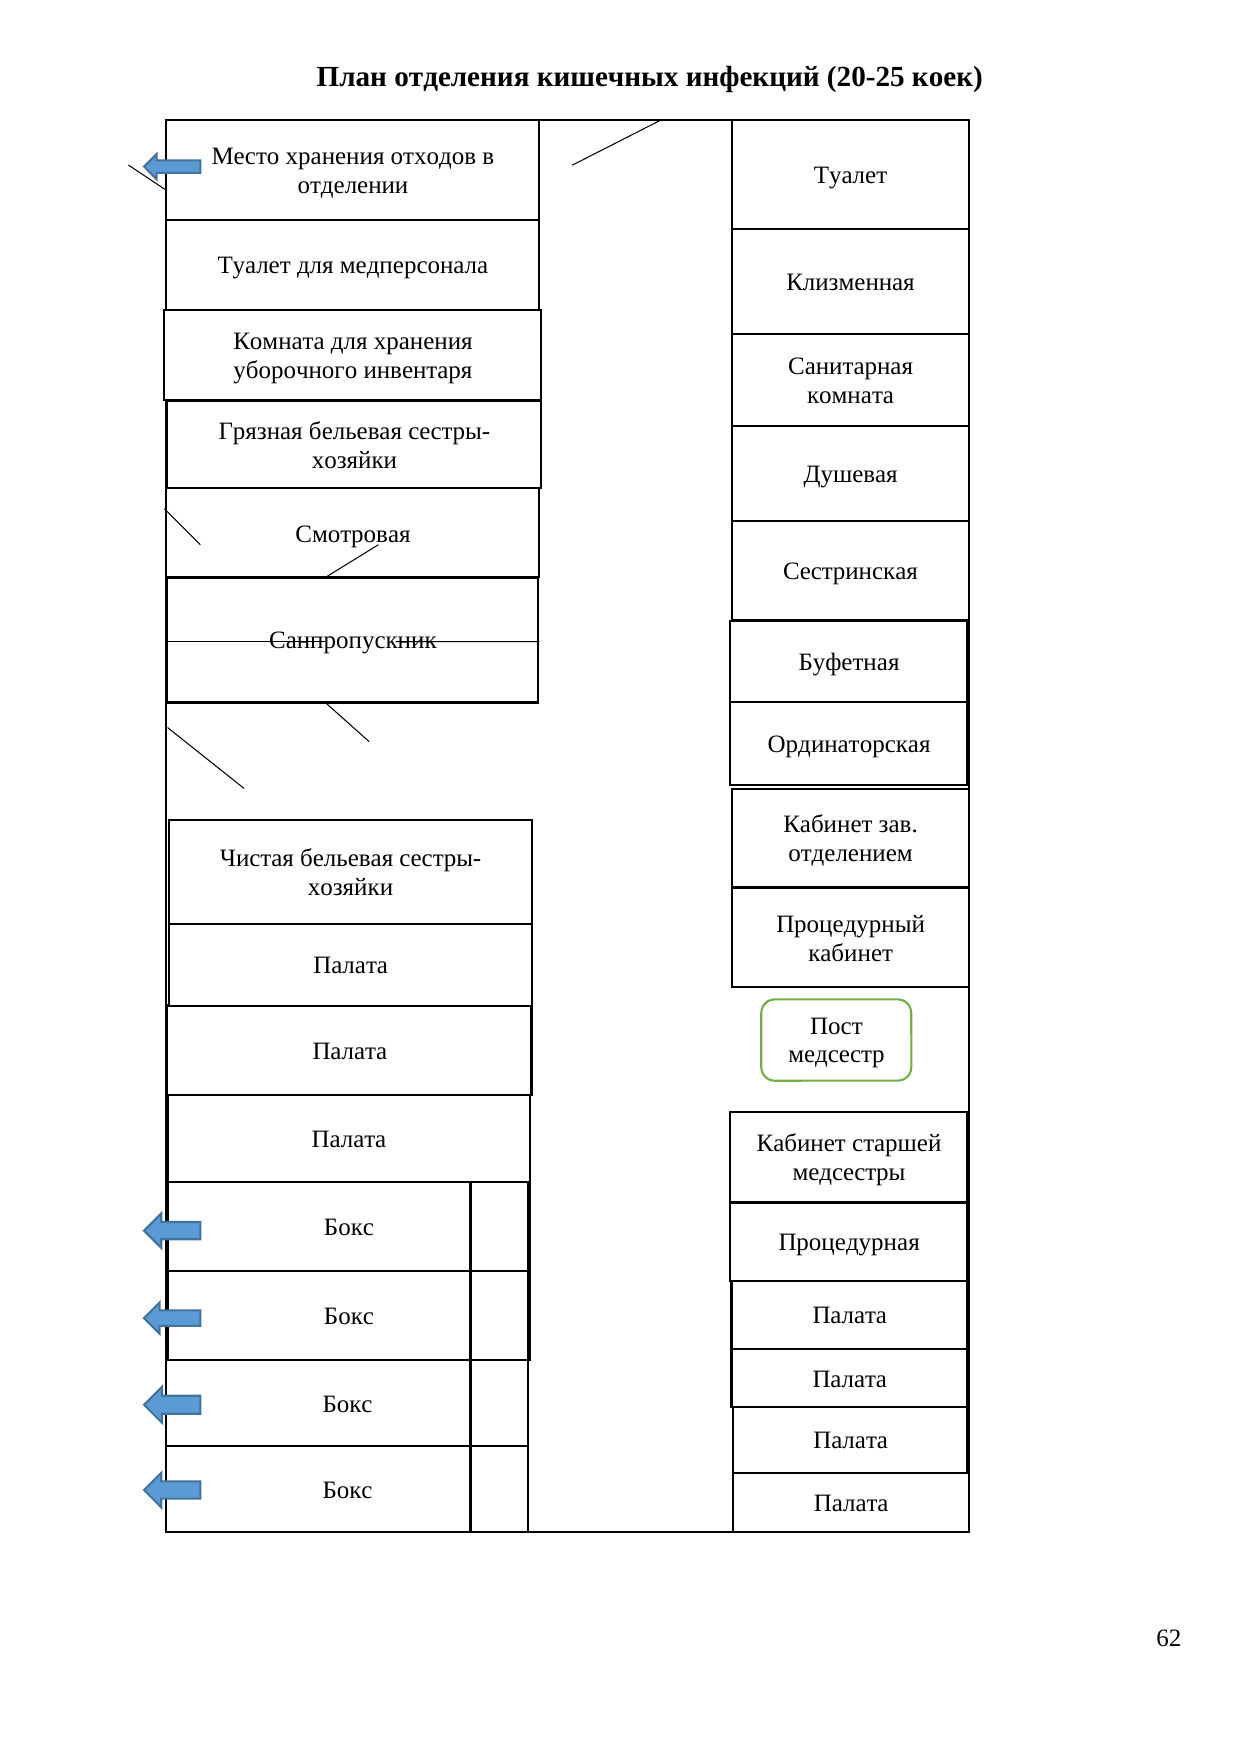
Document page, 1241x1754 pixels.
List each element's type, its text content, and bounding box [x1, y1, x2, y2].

text План отделения кишечных инфекций (20-25 коек) [118, 59, 1181, 93]
